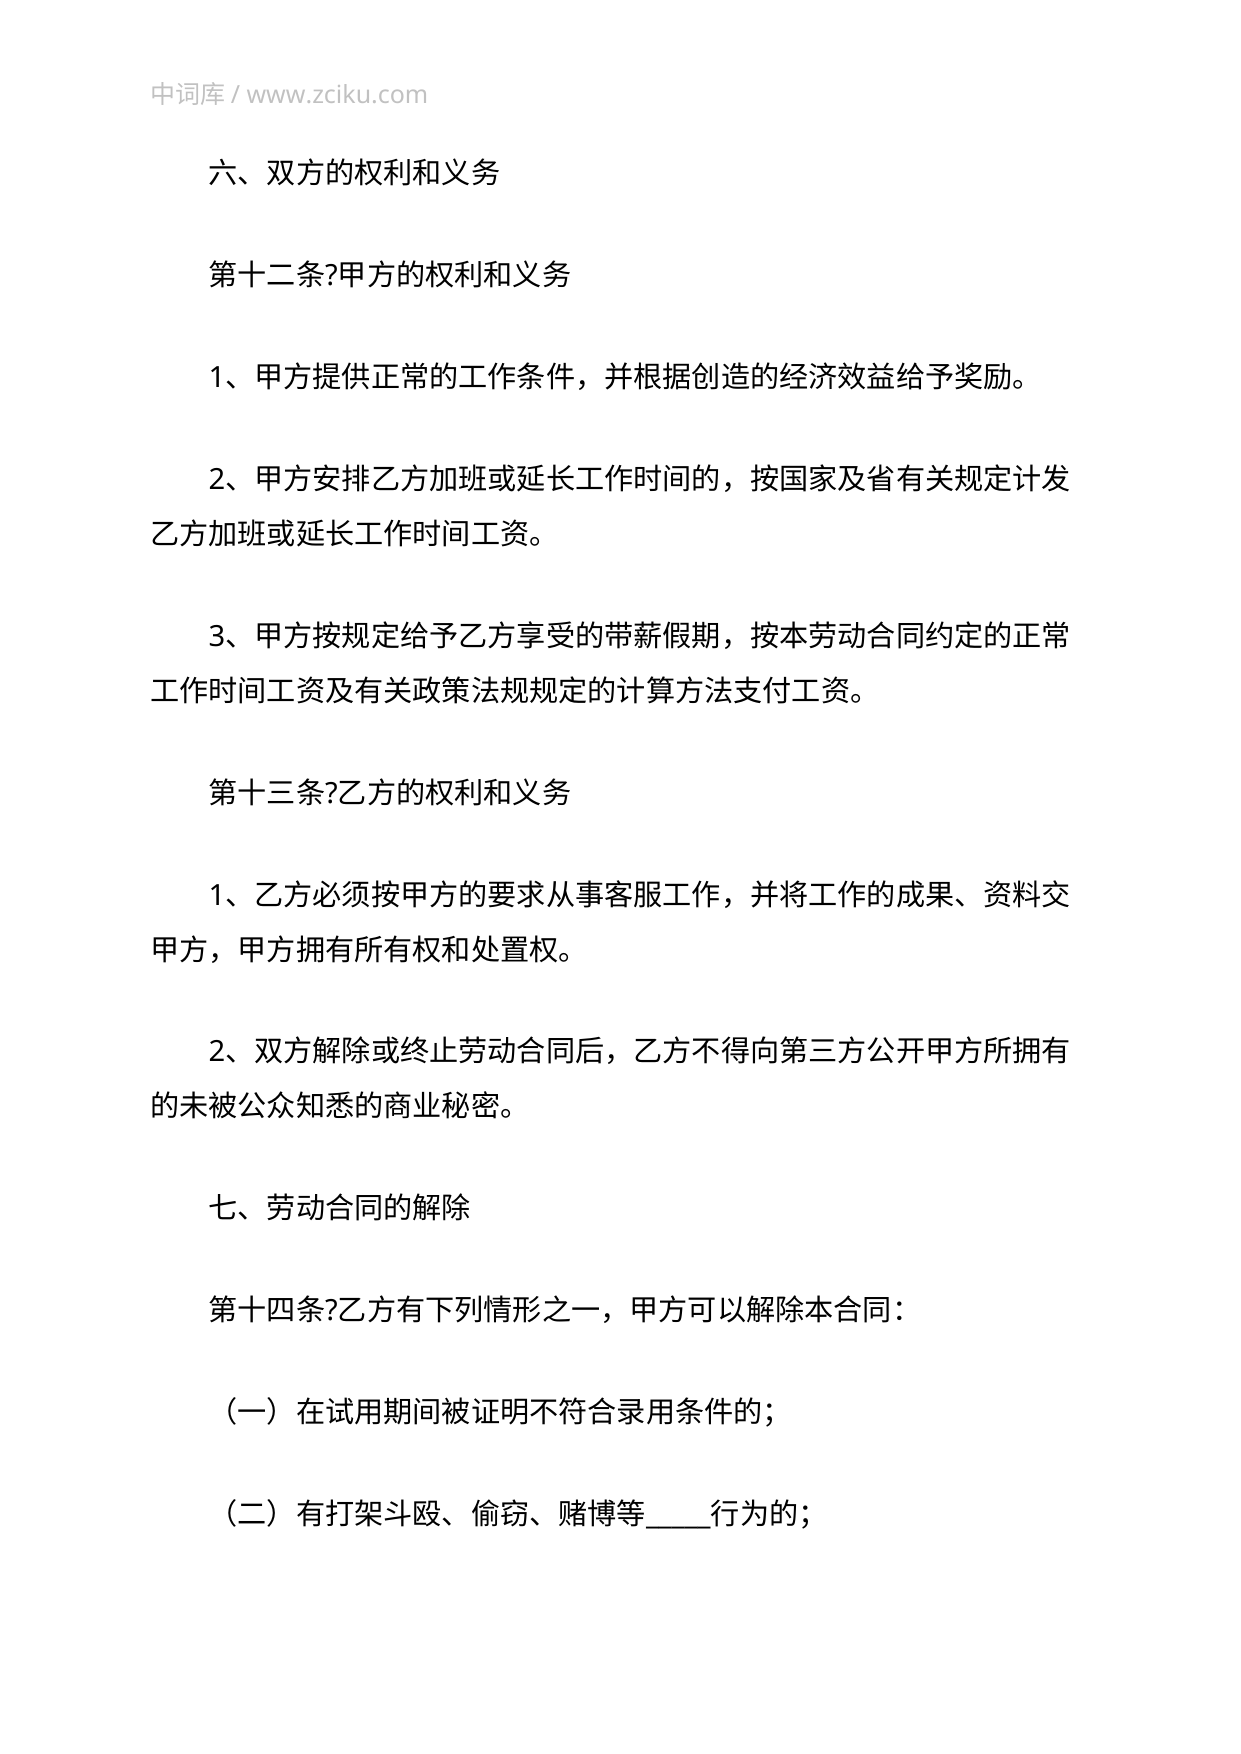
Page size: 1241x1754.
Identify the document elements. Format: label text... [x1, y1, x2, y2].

text 1、乙方必须按甲方的要求从事客服工作，并将工作的成果、资料交甲方，甲方拥有所有权和处置权。 [150, 871, 1090, 968]
text （二）有打架斗殴、偷窃、赌博等_____行为的； [150, 1490, 1090, 1533]
text 2、双方解除或终止劳动合同后，乙方不得向第三方公开甲方所拥有的未被公众知悉的商业秘密。 [150, 1028, 1090, 1125]
text 第十三条?乙方的权利和义务 [150, 769, 1090, 812]
text 七、劳动合同的解除 [150, 1185, 1090, 1227]
text （一）在试用期间被证明不符合录用条件的； [150, 1388, 1090, 1431]
text 1、甲方提供正常的工作条件，并根据创造的经济效益给予奖励。 [150, 354, 1090, 396]
text 六、双方的权利和义务 [150, 150, 1090, 192]
text 第十四条?乙方有下列情形之一，甲方可以解除本合同： [150, 1287, 1090, 1329]
text 3、甲方按规定给予乙方享受的带薪假期，按本劳动合同约定的正常工作时间工资及有关政策法规规定的计算方法支付工资。 [150, 612, 1090, 710]
text 第十二条?甲方的权利和义务 [150, 252, 1090, 294]
text 2、甲方安排乙方加班或延长工作时间的，按国家及省有关规定计发乙方加班或延长工作时间工资。 [150, 456, 1090, 553]
